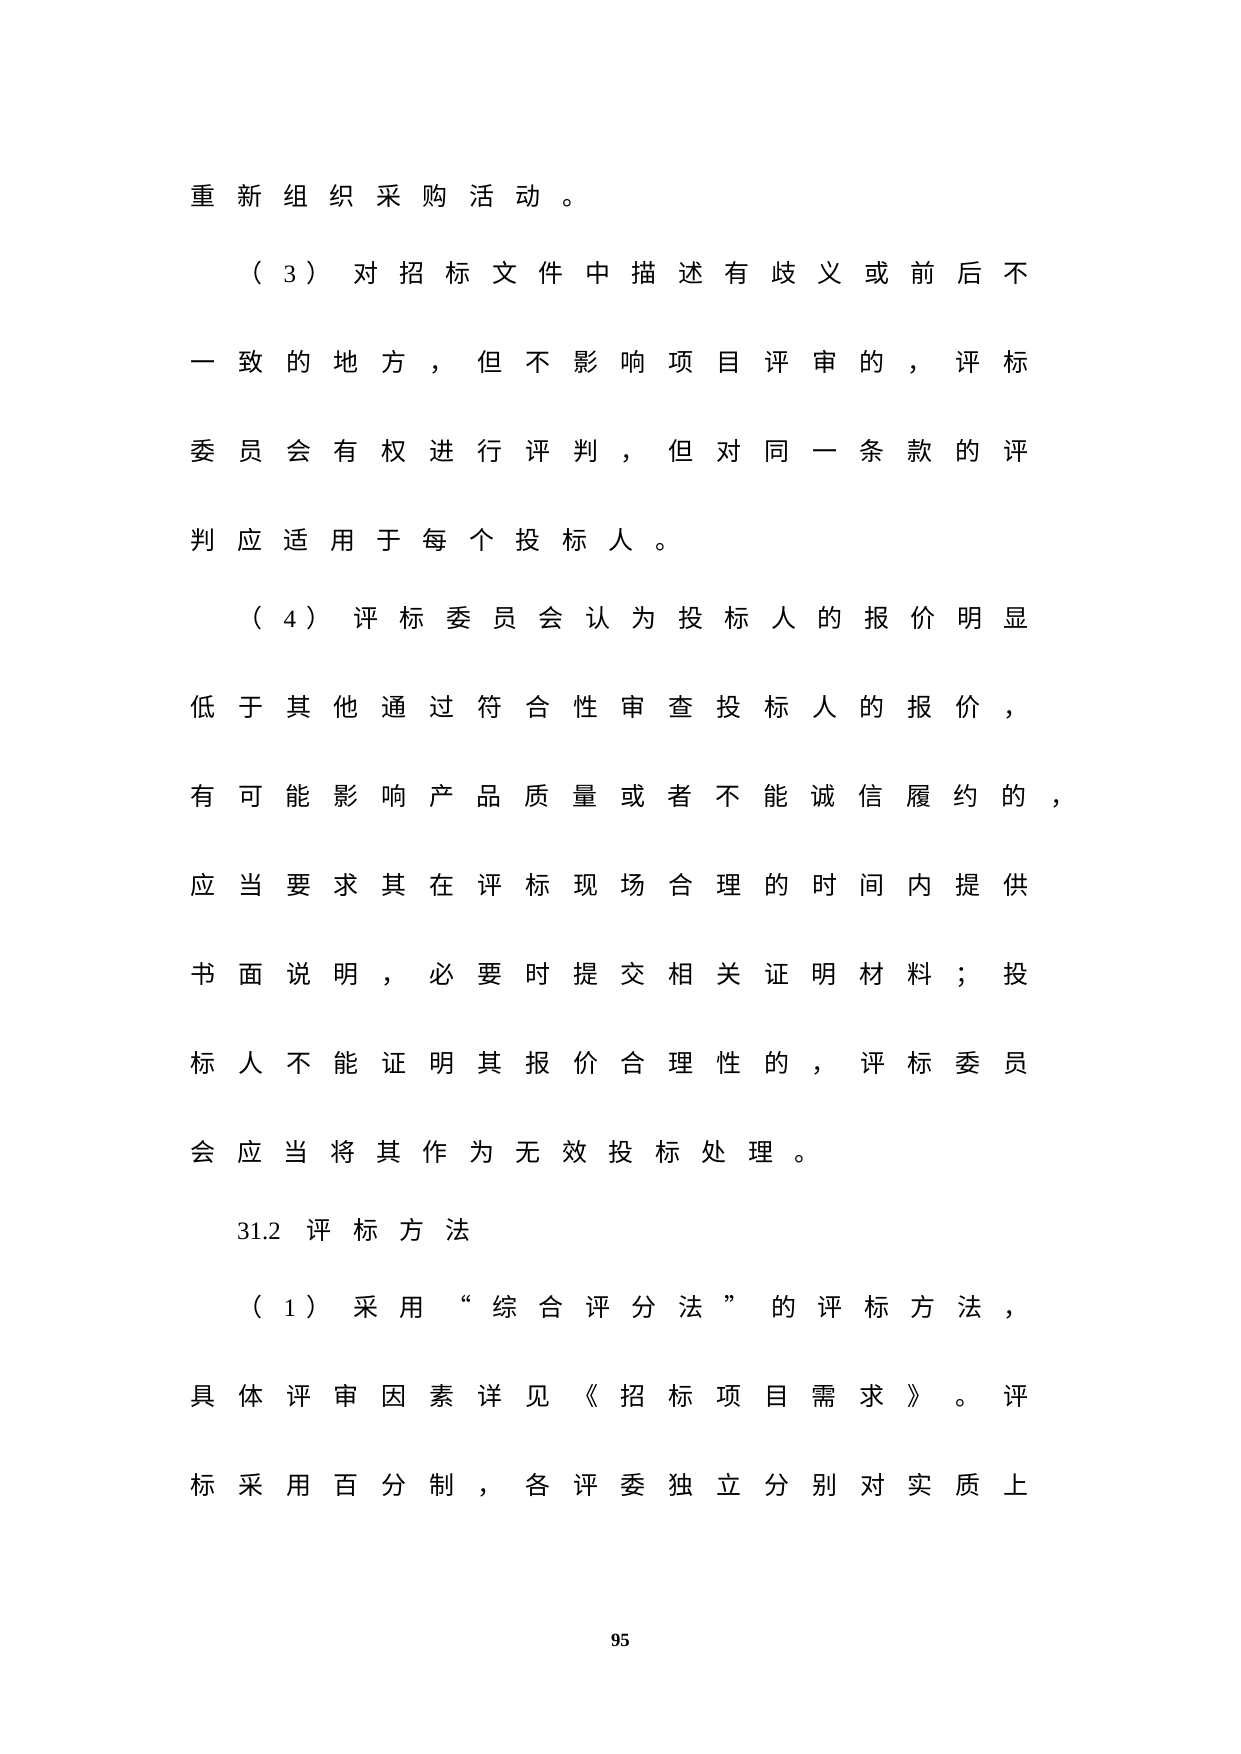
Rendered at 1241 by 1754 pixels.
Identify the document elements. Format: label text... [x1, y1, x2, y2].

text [190, 164, 1050, 224]
text （4）评标委员会认为投标人的报价明显低于其他通过符合性审查投标人的报价，有可能影响产品质量或者不能诚信履约的，应当要求其在评标现场合理的时间内提供书面说明，必要时提交相关证明材料；投标人不能证明其报价合理性的，评标委员会应当将其作为无效投标处理。 [190, 587, 1050, 1180]
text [190, 1276, 1050, 1513]
text （3）对招标文件中描述有歧义或前后不一致的地方，但不影响项目评审的，评标委员会有权进行评判，但对同一条款的评判应适用于每个投标人。 [190, 242, 1050, 568]
text 31.2 评标方法 [190, 1198, 1050, 1258]
